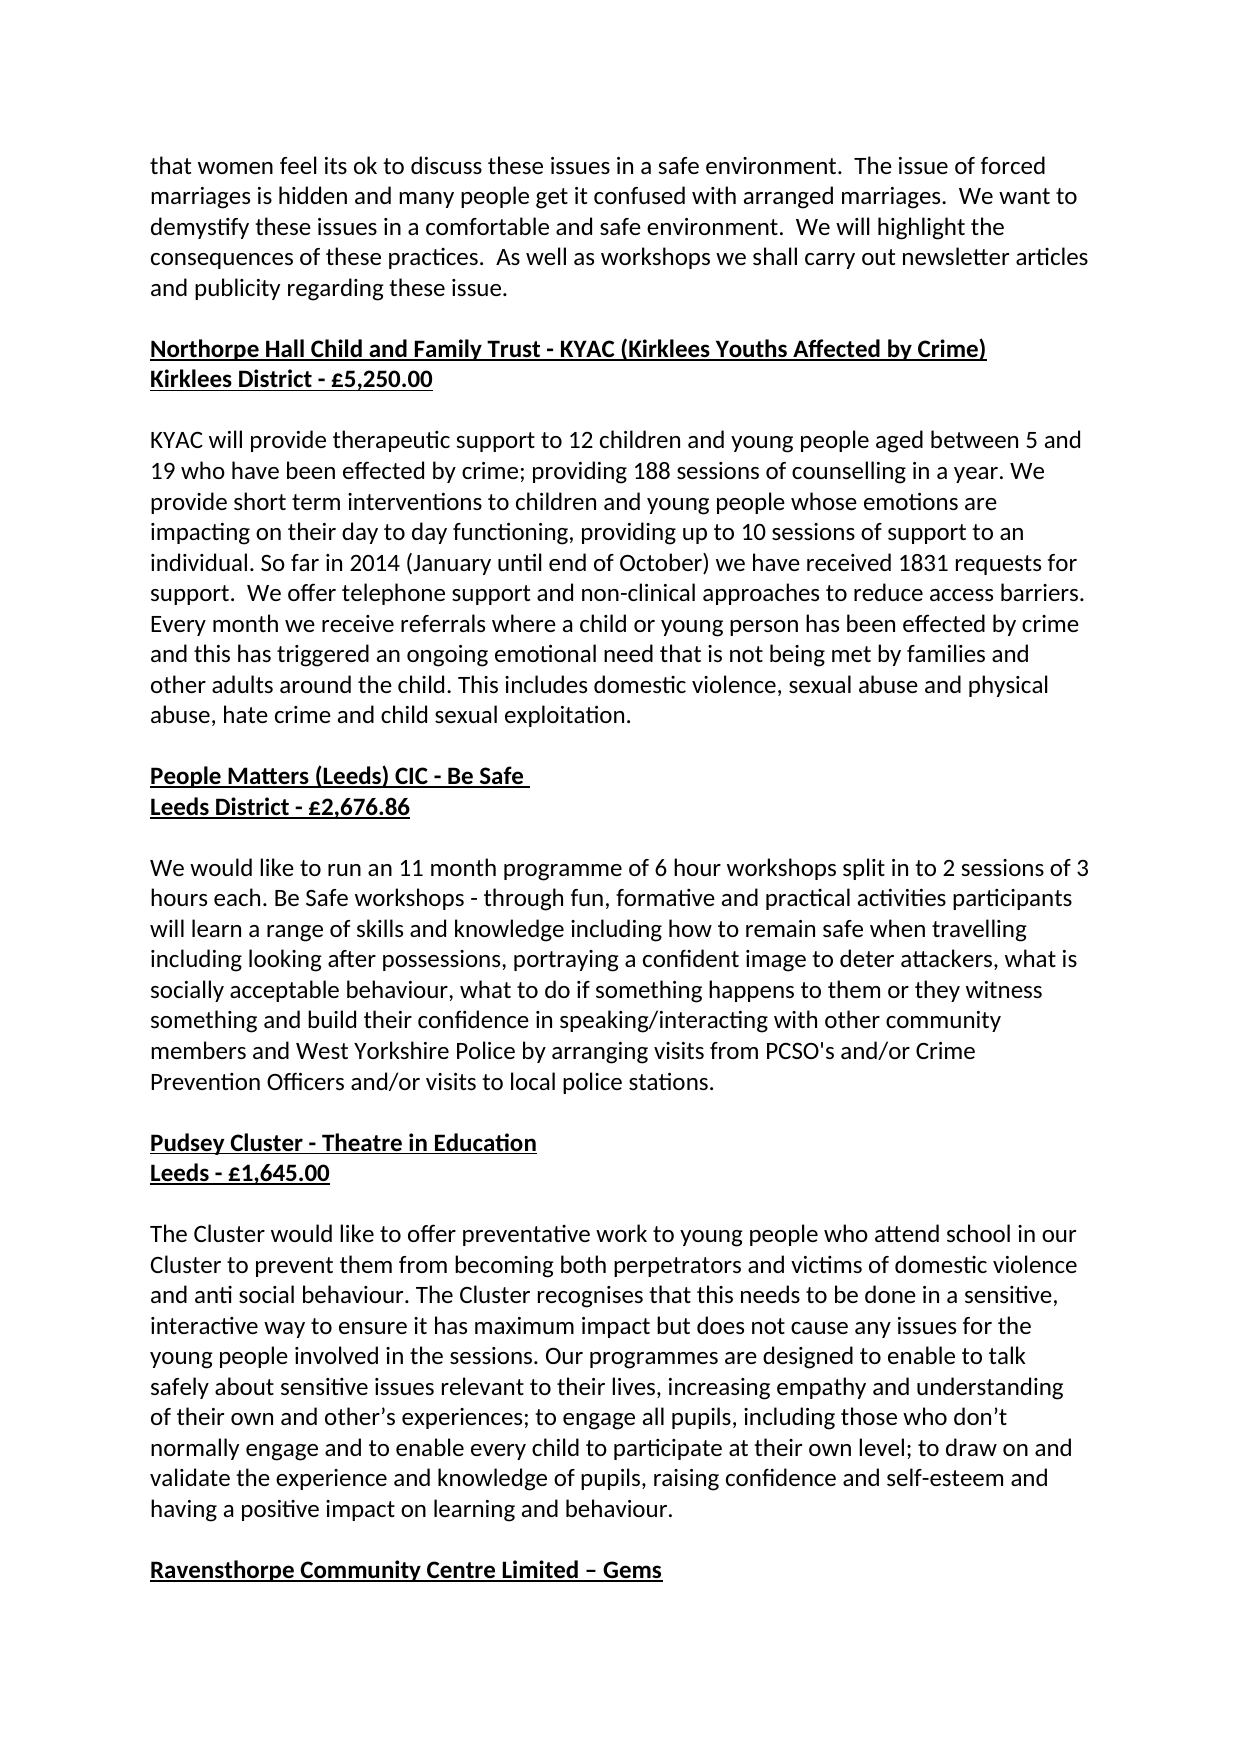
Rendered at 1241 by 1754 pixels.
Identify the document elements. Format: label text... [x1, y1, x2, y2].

text Kirklees District - £5,250.00 [150, 364, 1090, 394]
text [150, 150, 1090, 303]
text Northorpe Hall Child and Family Trust - KYAC (Kirklees Youths Affected by Crime) [150, 333, 1090, 364]
text Pudsey Cluster - Theatre in Education [150, 1127, 1090, 1157]
text The Cluster would like to offer preventative work to young people who attend school in our Cluster to prevent them from becoming both perpetrators and victims of domestic violence and anti social behaviour. The Cluster recognises that this needs to be done in a sensitive, interactive way to ensure it has maximum impact but does not cause any issues for the young people involved in the sessions. Our programmes are designed to enable to talk safely about sensitive issues relevant to their lives, increasing empathy and understanding of their own and other’s experiences; to engage all pupils, including those who don’t normally engage and to enable every child to participate at their own level; to draw on and validate the experience and knowledge of pupils, raising confidence and self-esteem and having a positive impact on learning and behaviour. [150, 1218, 1090, 1523]
text People Matters (Leeds) CIC - Be Safe [150, 760, 1090, 791]
text Leeds - £1,645.00 [150, 1157, 1090, 1188]
text Ravensthorpe Community Centre Limited – Gems [150, 1554, 1090, 1584]
text We would like to run an 11 month programme of 6 hour workshops split in to 2 sessions of 3 hours each. Be Safe workshops - through fun, formative and practical activities participants will learn a range of skills and knowledge including how to remain safe when travelling including looking after possessions, portraying a confident image to deter attackers, what is socially acceptable behaviour, what to do if something happens to them or they witness something and build their confidence in speaking/interacting with other community members and West Yorkshire Police by arranging visits from PCSO's and/or Crime Prevention Officers and/or visits to local police stations. [150, 852, 1090, 1096]
text Leeds District - £2,676.86 [150, 791, 1090, 821]
text KYAC will provide therapeutic support to 12 children and young people aged between 5 and 19 who have been effected by crime; providing 188 sessions of counselling in a year. We provide short term interventions to children and young people whose emotions are impacting on their day to day functioning, providing up to 10 sessions of support to an individual. So far in 2014 (January until end of October) we have received 1831 requests for support. We offer telephone support and non-clinical approaches to reduce access barriers. Every month we receive referrals where a child or young person has been effected by crime and this has triggered an ongoing emotional need that is not being met by families and other adults around the child. This includes domestic violence, sexual abuse and physical abuse, hate crime and child sexual exploitation. [150, 425, 1090, 730]
